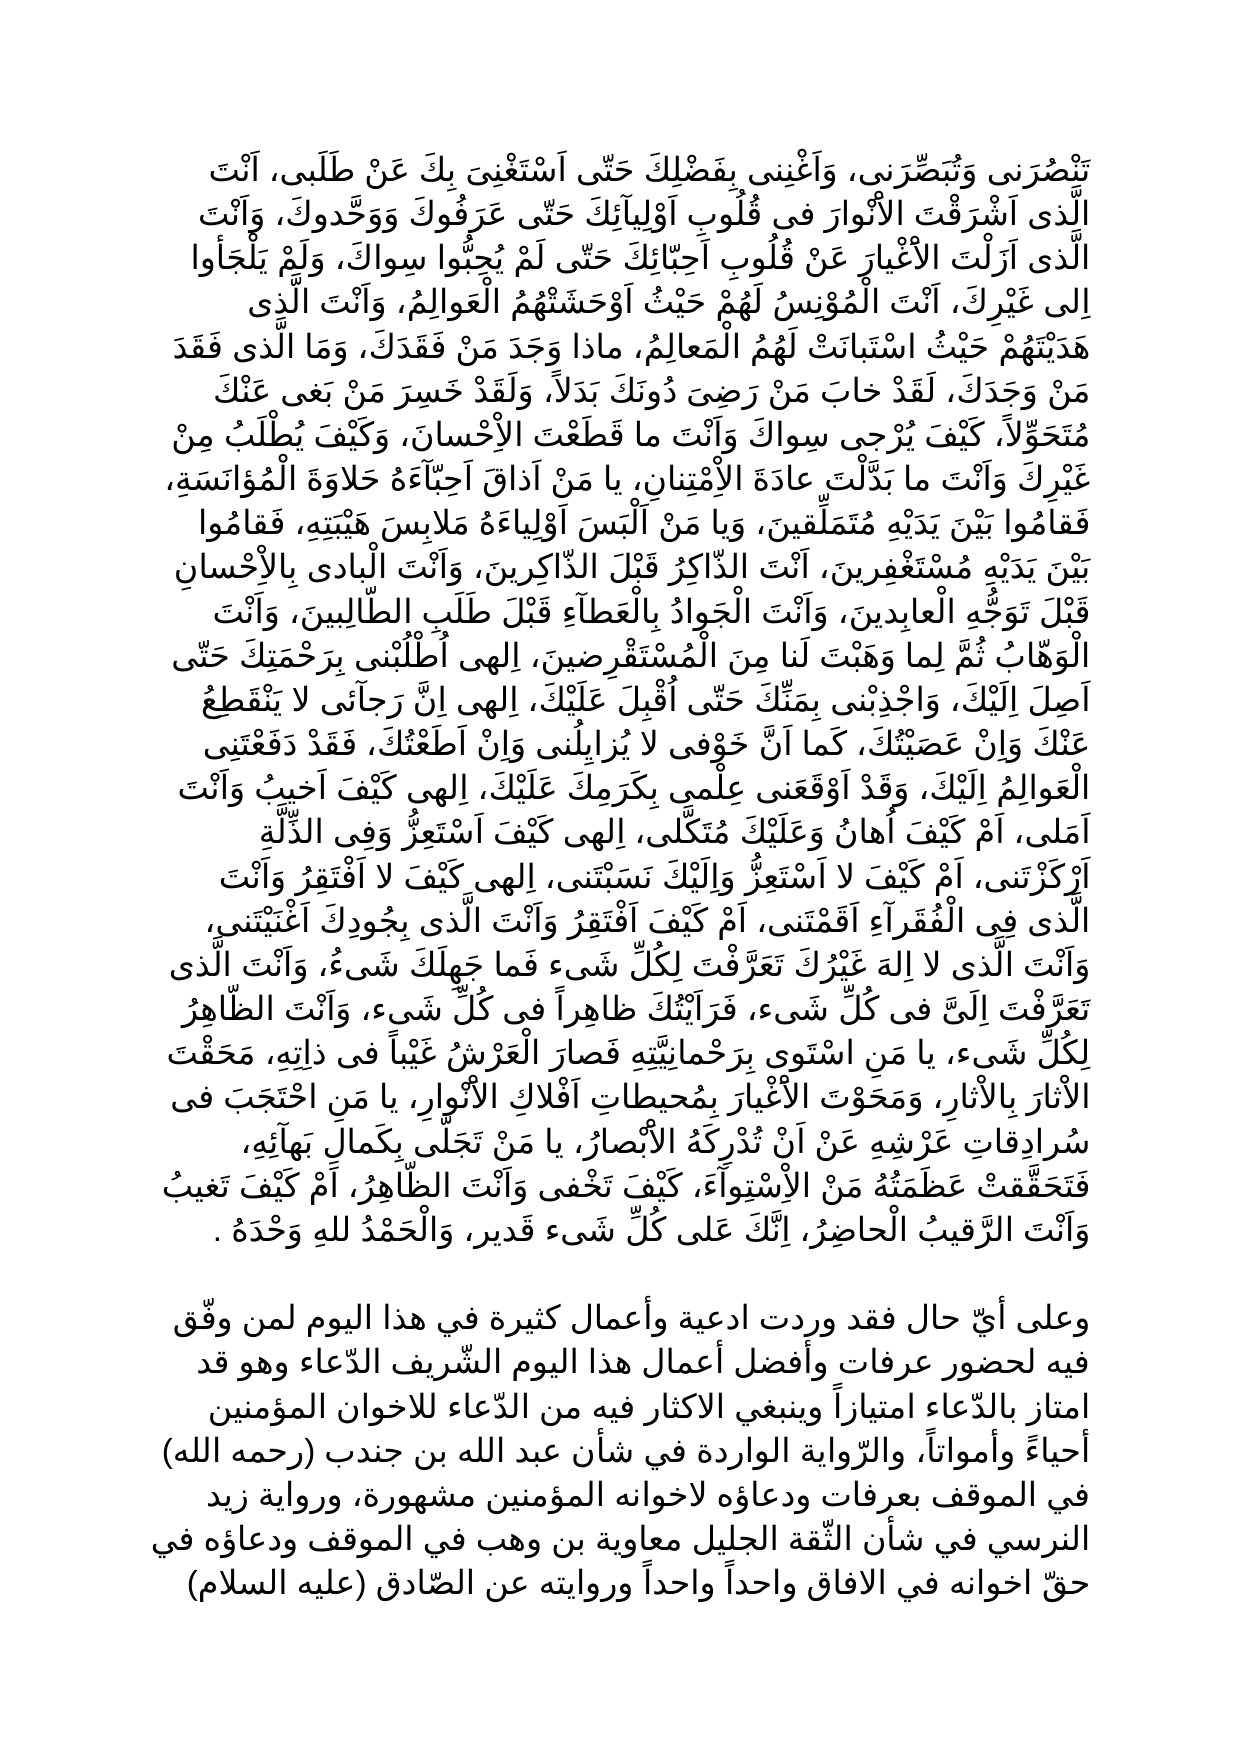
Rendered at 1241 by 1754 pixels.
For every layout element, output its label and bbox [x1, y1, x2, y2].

text [150, 1298, 1090, 1602]
text [150, 150, 1090, 1248]
